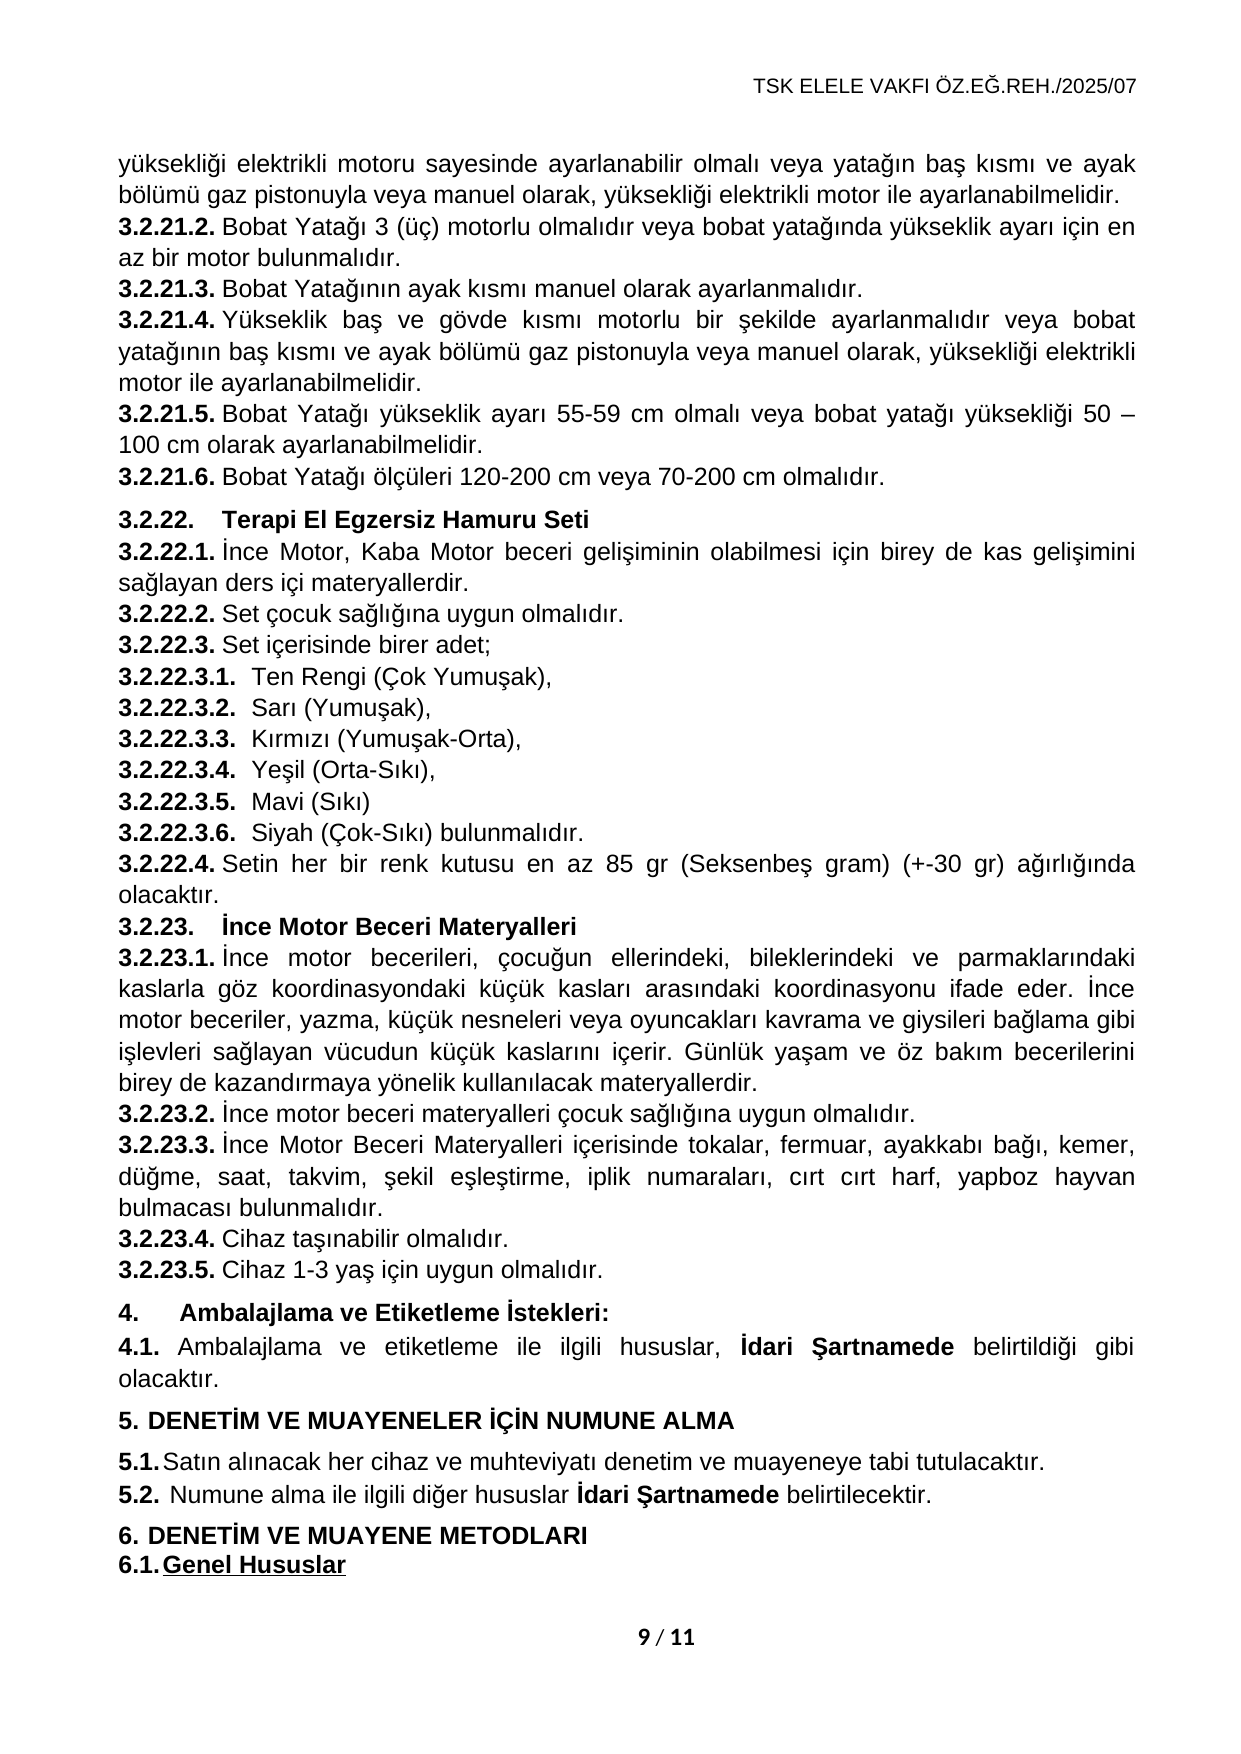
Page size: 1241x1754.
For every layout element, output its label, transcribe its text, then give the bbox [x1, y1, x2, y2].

list Ambalajlama ve Etiketleme İstekleri: [118, 1298, 1137, 1326]
list Set çocuk sağlığına uygun olmalıdır. [118, 598, 1137, 629]
list Bobat Yatağı yükseklik ayarı 55-59 cm olmalı veya bobat yatağı yüksekliği 50 – 100 cm olarak ayarlanabilmelidir. [118, 398, 1137, 460]
list Set içerisinde birer adet; [118, 629, 1137, 660]
list Bobat Yatağının ayak kısmı manuel olarak ayarlanmalıdır. [118, 273, 1137, 304]
list Yükseklik baş ve gövde kısmı motorlu bir şekilde ayarlanmalıdır veya bobat yatağının baş kısmı ve ayak bölümü gaz pistonuyla veya manuel olarak, yüksekliği elektrikli motor ile ayarlanabilmelidir. [118, 304, 1137, 398]
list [118, 148, 1137, 210]
list DENETİM VE MUAYENELER İÇİN NUMUNE ALMA [118, 1406, 1137, 1434]
list Mavi (Sıkı) [118, 785, 1137, 816]
list İnce Motor, Kaba Motor beceri gelişiminin olabilmesi için birey de kas gelişimini sağlayan ders içi materyallerdir. [118, 535, 1137, 598]
list İnce Motor Beceri Materyalleri içerisinde tokalar, fermuar, ayakkabı bağı, kemer, düğme, saat, takvim, şekil eşleştirme, iplik numaraları, cırt cırt harf, yapboz hayvan bulmacası bulunmalıdır. [118, 1129, 1137, 1223]
list Sarı (Yumuşak), [118, 691, 1137, 723]
list Bobat Yatağı 3 (üç) motorlu olmalıdır veya bobat yatağında yükseklik ayarı için en az bir motor bulunmalıdır. [118, 210, 1137, 273]
list Setin her bir renk kutusu en az 85 gr (Seksenbeş gram) (+-30 gr) ağırlığında olacaktır. [118, 848, 1137, 910]
list Numune alma ile ilgili diğer hususlar İdari Şartnamede belirtilecektir. [118, 1480, 1137, 1509]
list Terapi El Egzersiz Hamuru Seti [118, 504, 1137, 535]
list Siyah (Çok-Sıkı) bulunmalıdır. [118, 816, 1137, 848]
list Kırmızı (Yumuşak-Orta), [118, 723, 1137, 754]
list İnce motor becerileri, çocuğun ellerindeki, bileklerindeki ve parmaklarındaki kaslarla göz koordinasyondaki küçük kasları arasındaki koordinasyonu ifade eder. İnce motor beceriler, yazma, küçük nesneleri veya oyuncakları kavrama ve giysileri bağlama gibi işlevleri sağlayan vücudun küçük kaslarını içerir. Günlük yaşam ve öz bakım becerilerini birey de kazandırmaya yönelik kullanılacak materyallerdir. [118, 941, 1137, 1098]
list Cihaz taşınabilir olmalıdır. [118, 1223, 1137, 1254]
list İnce Motor Beceri Materyalleri [118, 910, 1137, 941]
list İnce motor beceri materyalleri çocuk sağlığına uygun olmalıdır. [118, 1098, 1137, 1129]
list Ambalajlama ve etiketleme ile ilgili hususlar, İdari Şartnamede belirtildiği gibi olacaktır. [118, 1331, 1134, 1393]
list Genel Hususlar [118, 1550, 1135, 1579]
list Cihaz 1-3 yaş için uygun olmalıdır. [118, 1254, 1137, 1285]
list Satın alınacak her cihaz ve muhteviyatı denetim ve muayeneye tabi tutulacaktır. [118, 1447, 1137, 1476]
list Yeşil (Orta-Sıkı), [118, 754, 1137, 785]
list Ten Rengi (Çok Yumuşak), [118, 660, 1137, 691]
list DENETİM VE MUAYENE METODLARI [118, 1521, 1137, 1550]
list Bobat Yatağı ölçüleri 120-200 cm veya 70-200 cm olmalıdır. [118, 460, 1137, 491]
